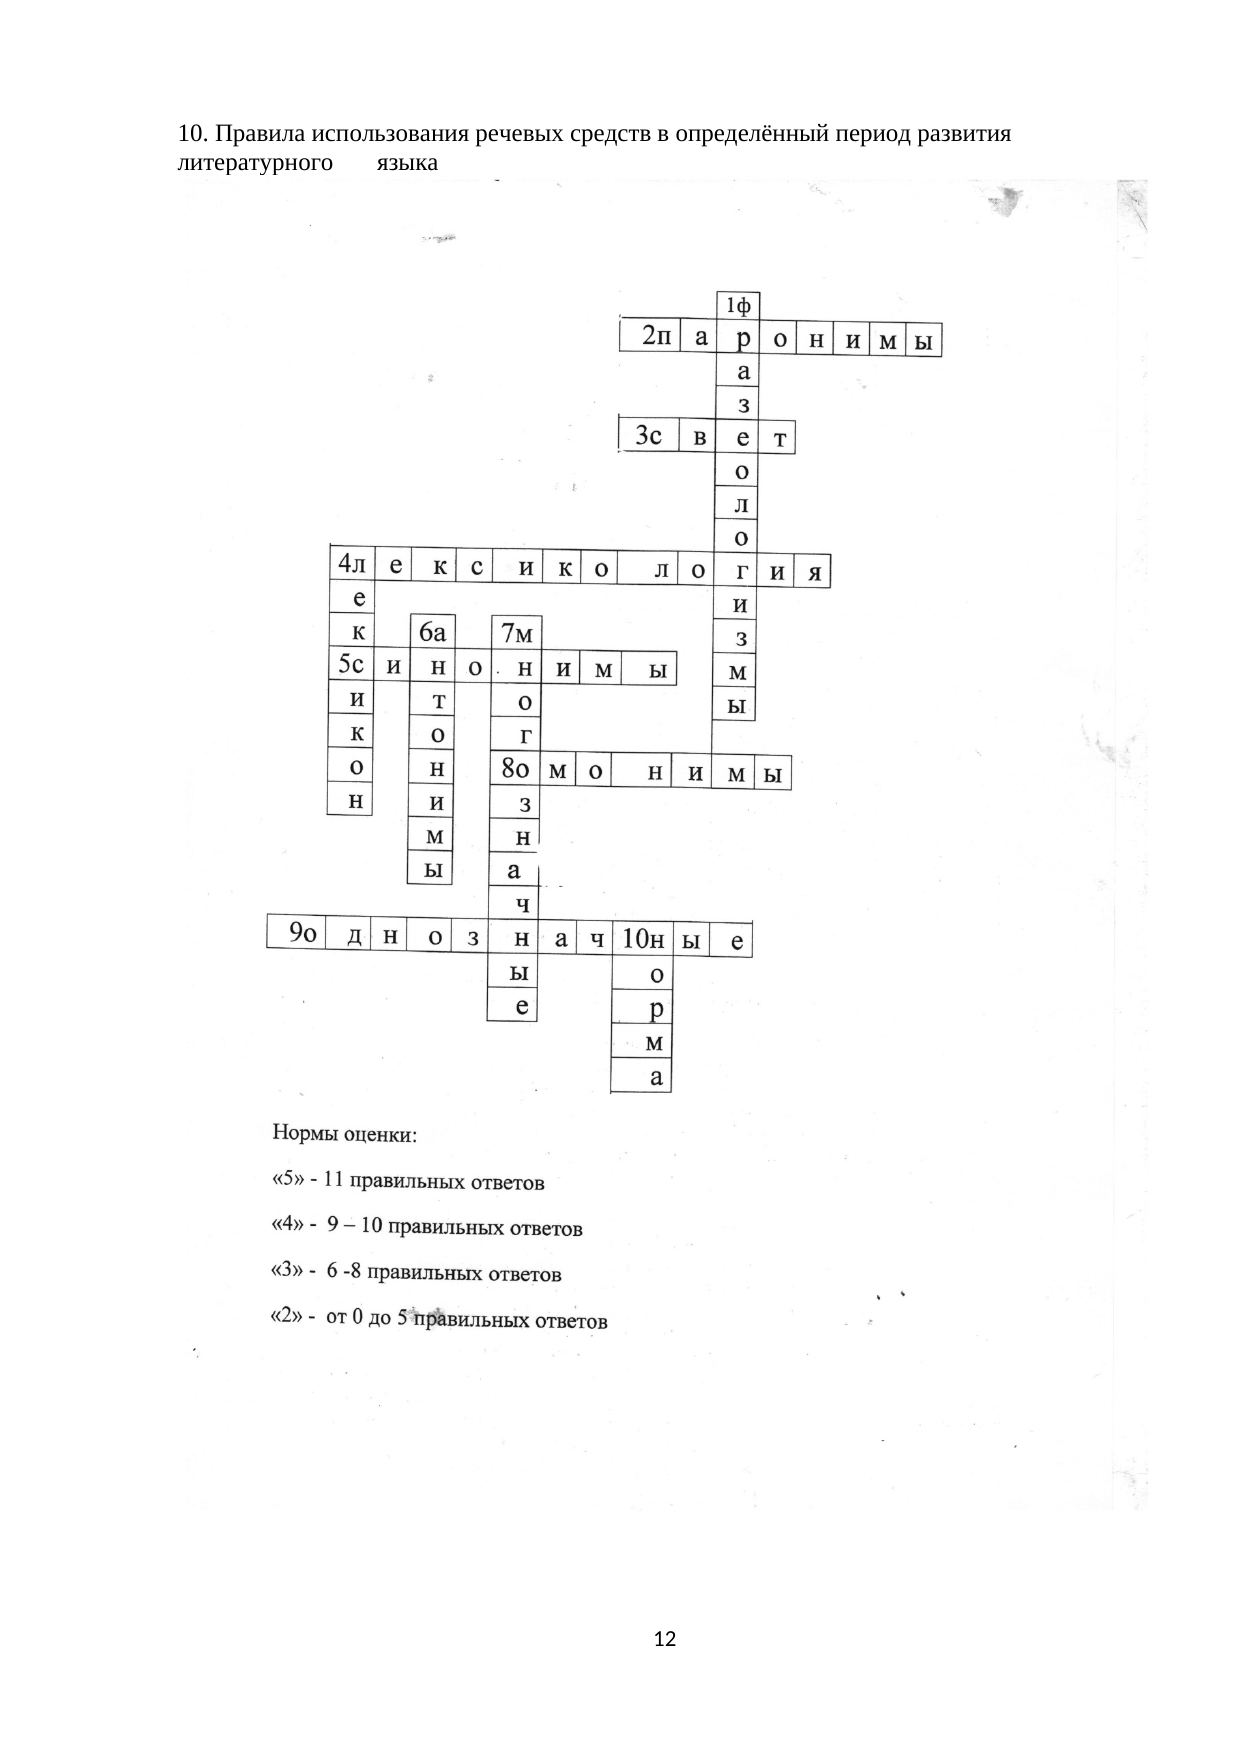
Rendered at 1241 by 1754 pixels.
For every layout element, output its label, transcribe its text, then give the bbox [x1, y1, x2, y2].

picture [177, 175, 1152, 1514]
text 10. Правила использования речевых средств в определённый период развития литературного языка [177, 118, 1152, 175]
